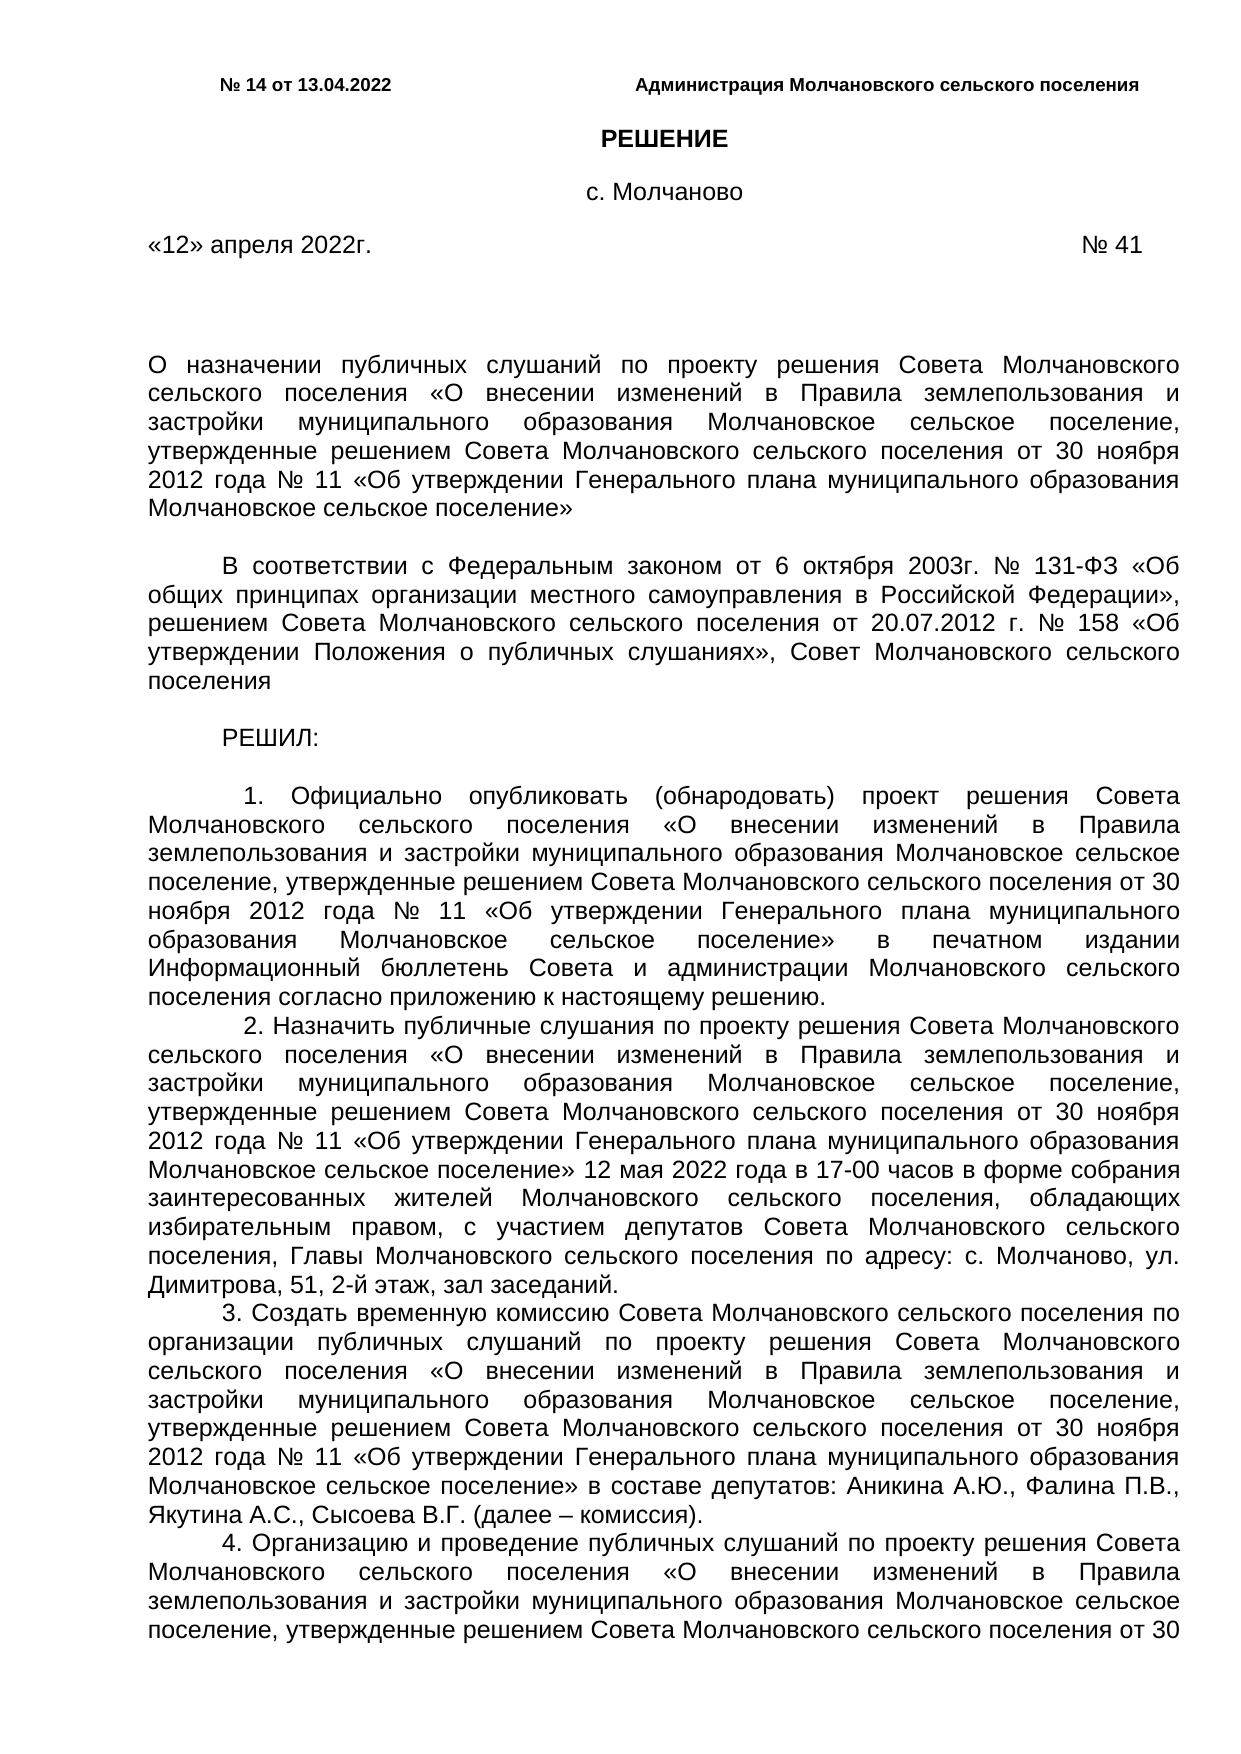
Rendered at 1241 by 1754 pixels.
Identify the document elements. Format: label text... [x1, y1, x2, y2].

text «12» апреля 2022г. № 41 [148, 229, 1181, 258]
text 1. Официально опубликовать (обнародовать) проект решения Совета Молчановского сельского поселения «О внесении изменений в Правила землепользования и застройки муниципального образования Молчановское сельское поселение, утвержденные решением Совета Молчановского сельского поселения от 30 ноября 2012 года № 11 «Об утверждении Генерального плана муниципального образования Молчановское сельское поселение» в печатном издании Информационный бюллетень Совета и администрации Молчановского сельского поселения согласно приложению к настоящему решению. [148, 781, 1181, 1011]
text В соответствии с Федеральным законом от 6 октября 2003г. № 131-ФЗ «Об общих принципах организации местного самоуправления в Российской Федерации», решением Совета Молчановского сельского поселения от 20.07.2012 г. № 158 «Об утверждении Положения о публичных слушаниях», Совет Молчановского сельского поселения [148, 551, 1181, 694]
text 2. Назначить публичные слушания по проекту решения Совета Молчановского сельского поселения «О внесении изменений в Правила землепользования и застройки муниципального образования Молчановское сельское поселение, утвержденные решением Совета Молчановского сельского поселения от 30 ноября 2012 года № 11 «Об утверждении Генерального плана муниципального образования Молчановское сельское поселение» 12 мая 2022 года в 17-00 часов в форме собрания заинтересованных жителей Молчановского сельского поселения, обладающих избирательным правом, с участием депутатов Совета Молчановского сельского поселения, Главы Молчановского сельского поселения по адресу: с. Молчаново, ул. Димитрова, 51, 2-й этаж, зал заседаний. [148, 1011, 1181, 1298]
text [148, 1528, 1181, 1643]
text О назначении публичных слушаний по проекту решения Совета Молчановского сельского поселения «О внесении изменений в Правила землепользования и застройки муниципального образования Молчановское сельское поселение, утвержденные решением Совета Молчановского сельского поселения от 30 ноября 2012 года № 11 «Об утверждении Генерального плана муниципального образования Молчановское сельское поселение» [148, 349, 1181, 522]
text РЕШЕНИЕ [148, 124, 1181, 153]
text с. Молчаново [148, 177, 1181, 206]
text 3. Создать временную комиссию Совета Молчановского сельского поселения по организации публичных слушаний по проекту решения Совета Молчановского сельского поселения «О внесении изменений в Правила землепользования и застройки муниципального образования Молчановское сельское поселение, утвержденные решением Совета Молчановского сельского поселения от 30 ноября 2012 года № 11 «Об утверждении Генерального плана муниципального образования Молчановское сельское поселение» в составе депутатов: Аникина А.Ю., Фалина П.В., Якутина А.С., Сысоева В.Г. (далее – комиссия). [148, 1298, 1181, 1528]
text РЕШИЛ: [148, 723, 1181, 752]
